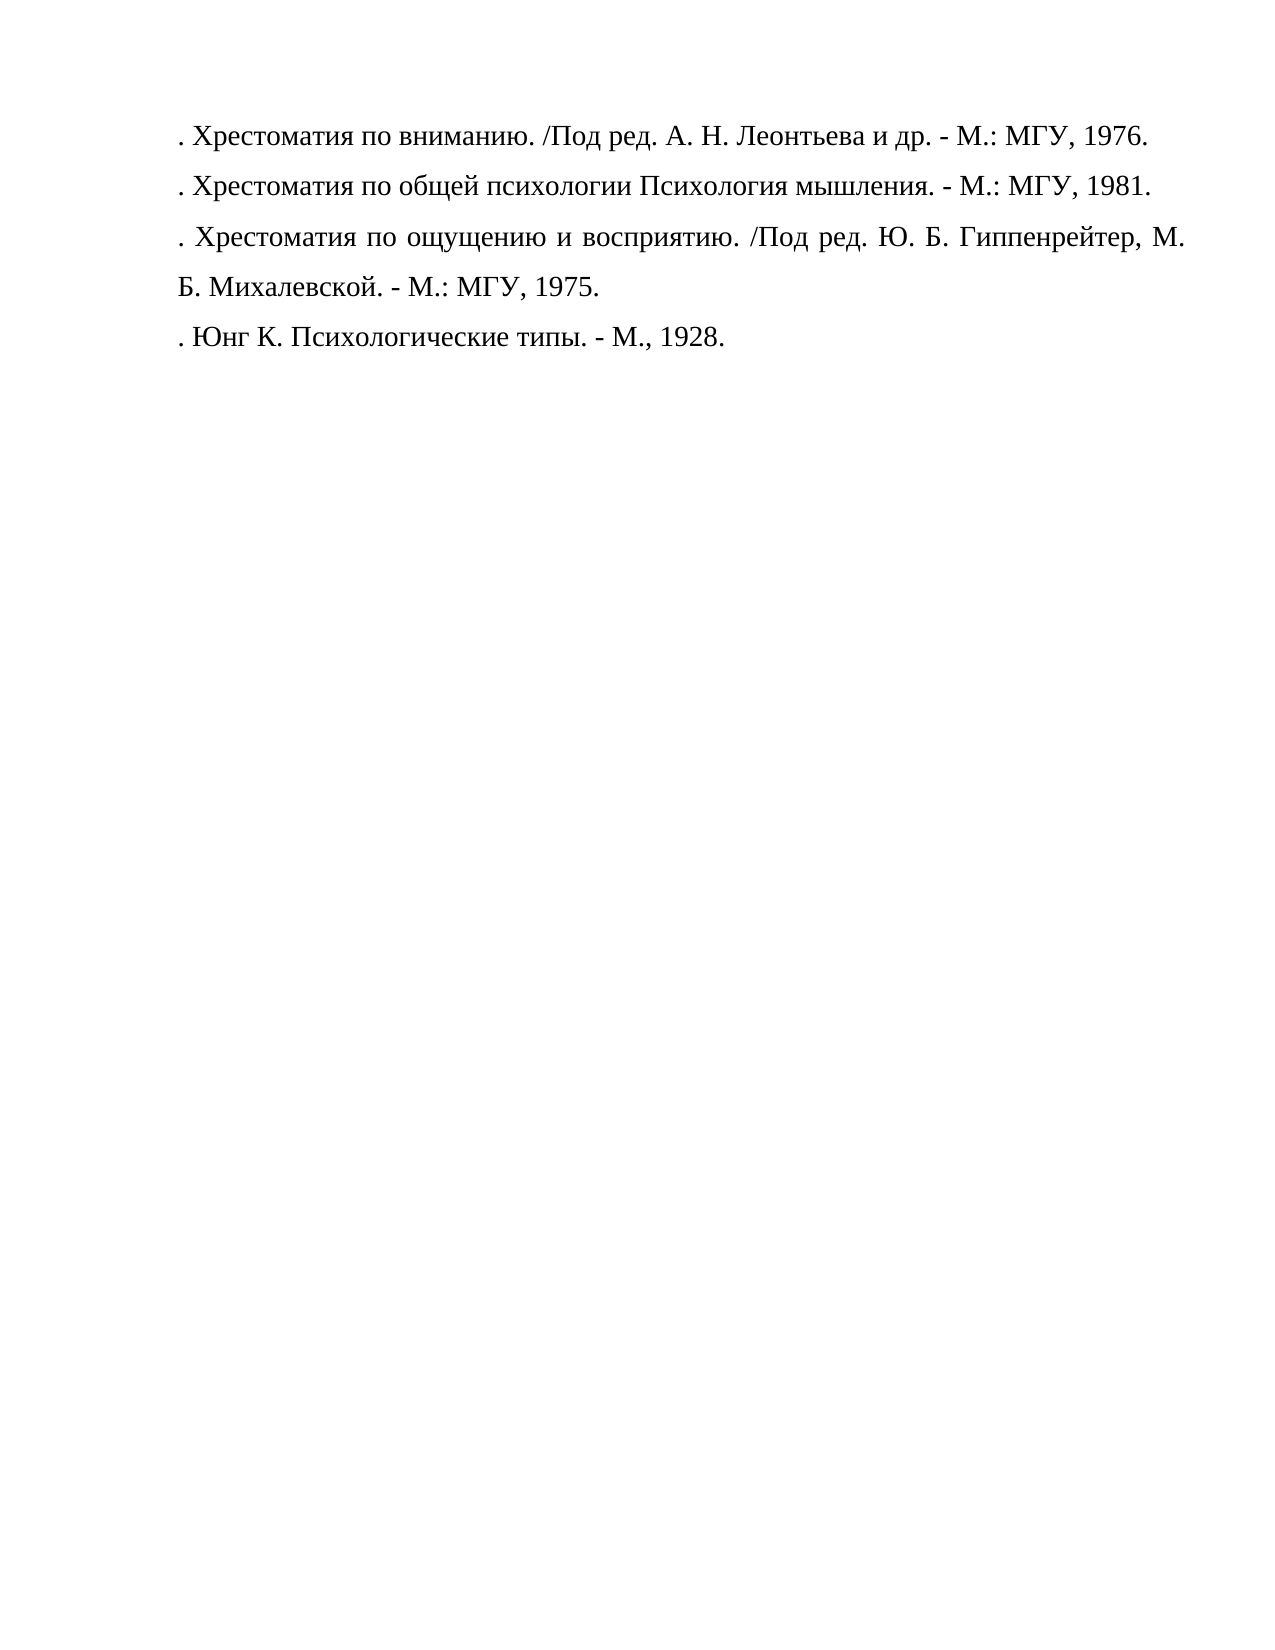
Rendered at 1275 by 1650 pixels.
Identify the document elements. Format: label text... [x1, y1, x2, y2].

text . Хрестоматия по вниманию. /Под ред. А. Н. Леонтьева и др. - М.: МГУ, 1976. [177, 118, 1186, 152]
text . Юнг К. Психологические типы. - М., 1928. [177, 319, 1186, 353]
text . Хрестоматия по общей психологии Психология мышления. - М.: МГУ, 1981. [177, 168, 1186, 202]
text . Хрестоматия по ощущению и восприятию. /Под ред. Ю. Б. Гиппенрейтер, М. Б. Михалевской. - М.: МГУ, 1975. [177, 219, 1186, 303]
